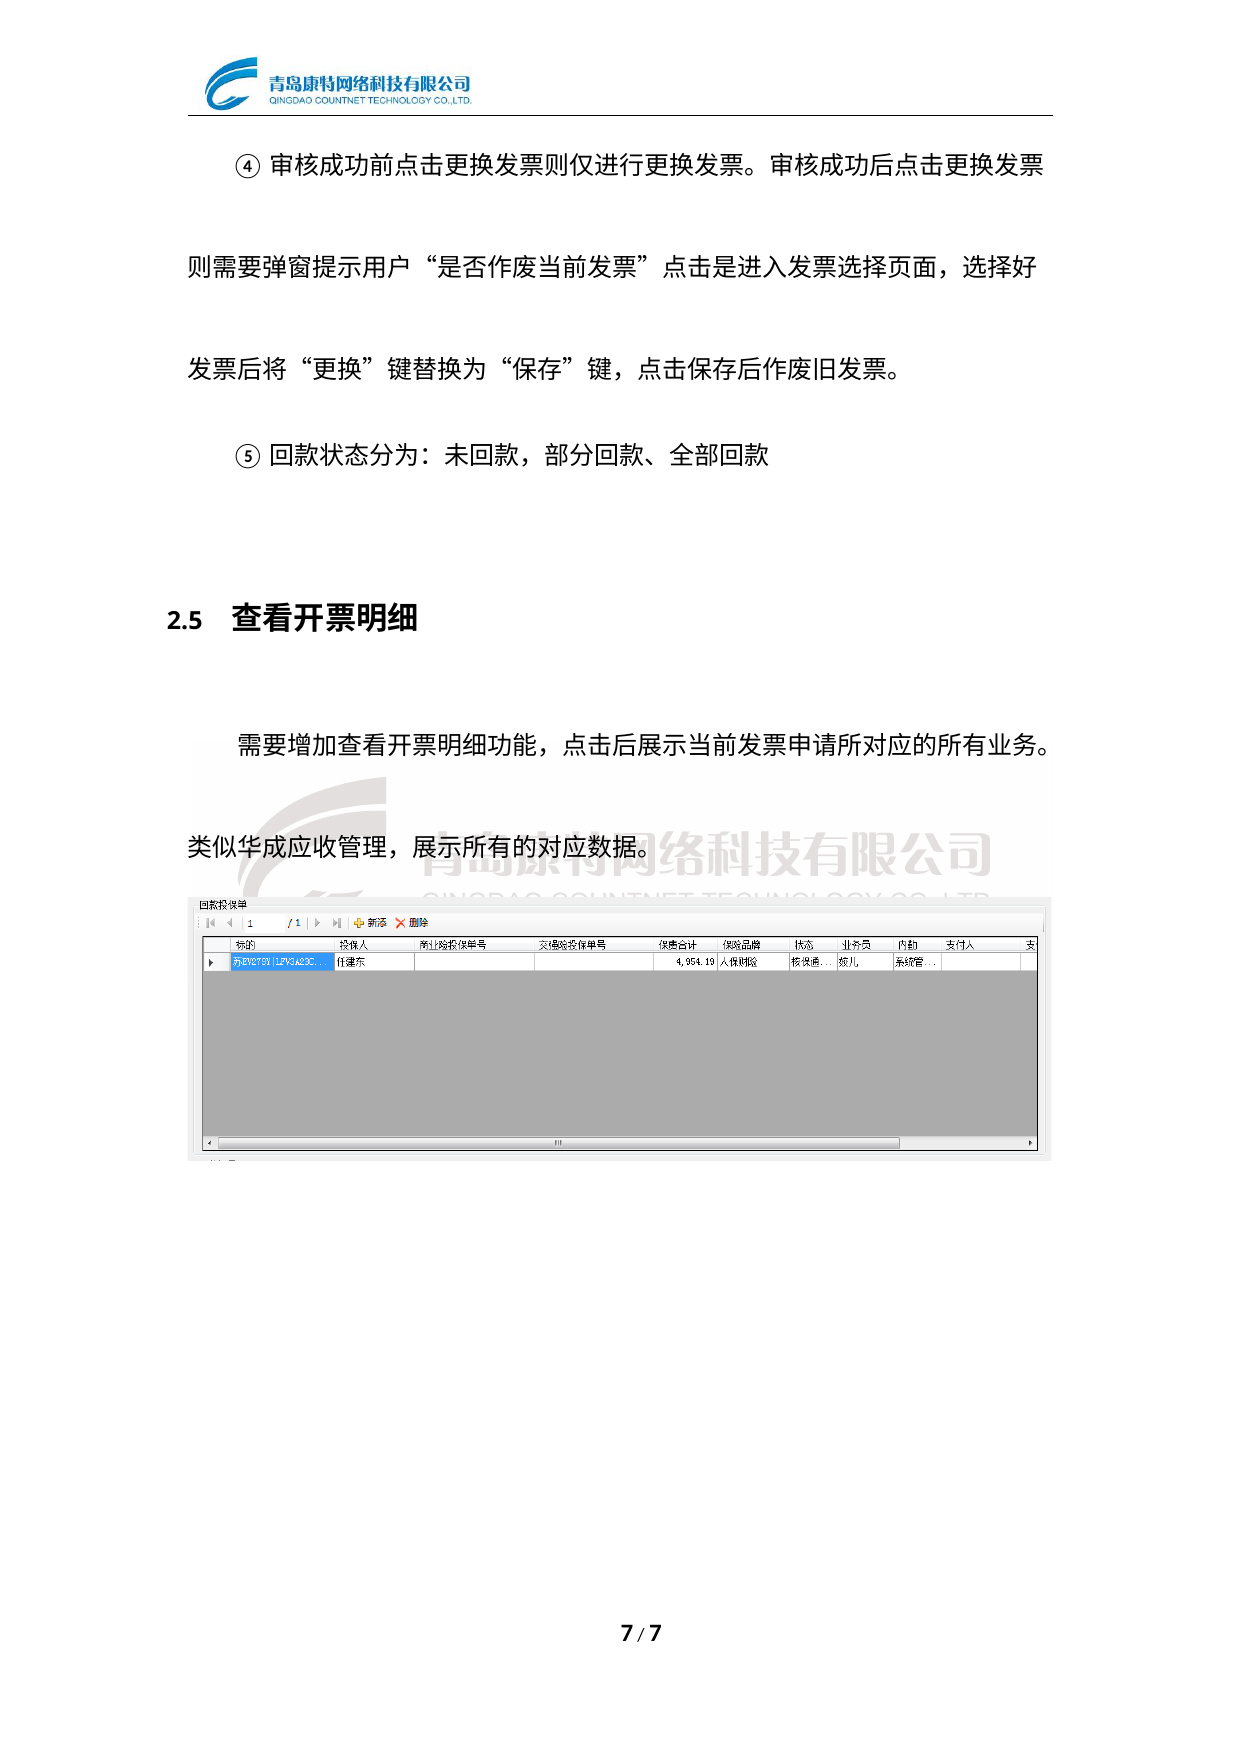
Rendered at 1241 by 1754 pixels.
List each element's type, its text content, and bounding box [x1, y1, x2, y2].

list ④审核成功前点击更换发票则仅进行更换发票。审核成功后点击更换发票则需要弹窗提示用户“是否作废当前发票”点击是进入发票选择页面，选择好发票后将“更换”键替换为“保存”键，点击保存后作废旧发票。 [187, 130, 1053, 402]
subtitle 查看开票明细 [167, 582, 1053, 650]
picture [187, 897, 1052, 1161]
list 需要增加查看开票明细功能，点击后展示当前发票申请所对应的所有业务。类似华成应收管理，展示所有的对应数据。 [187, 710, 1053, 880]
list ⑤回款状态分为：未回款，部分回款、全部回款 [187, 420, 1053, 488]
picture [187, 44, 490, 113]
